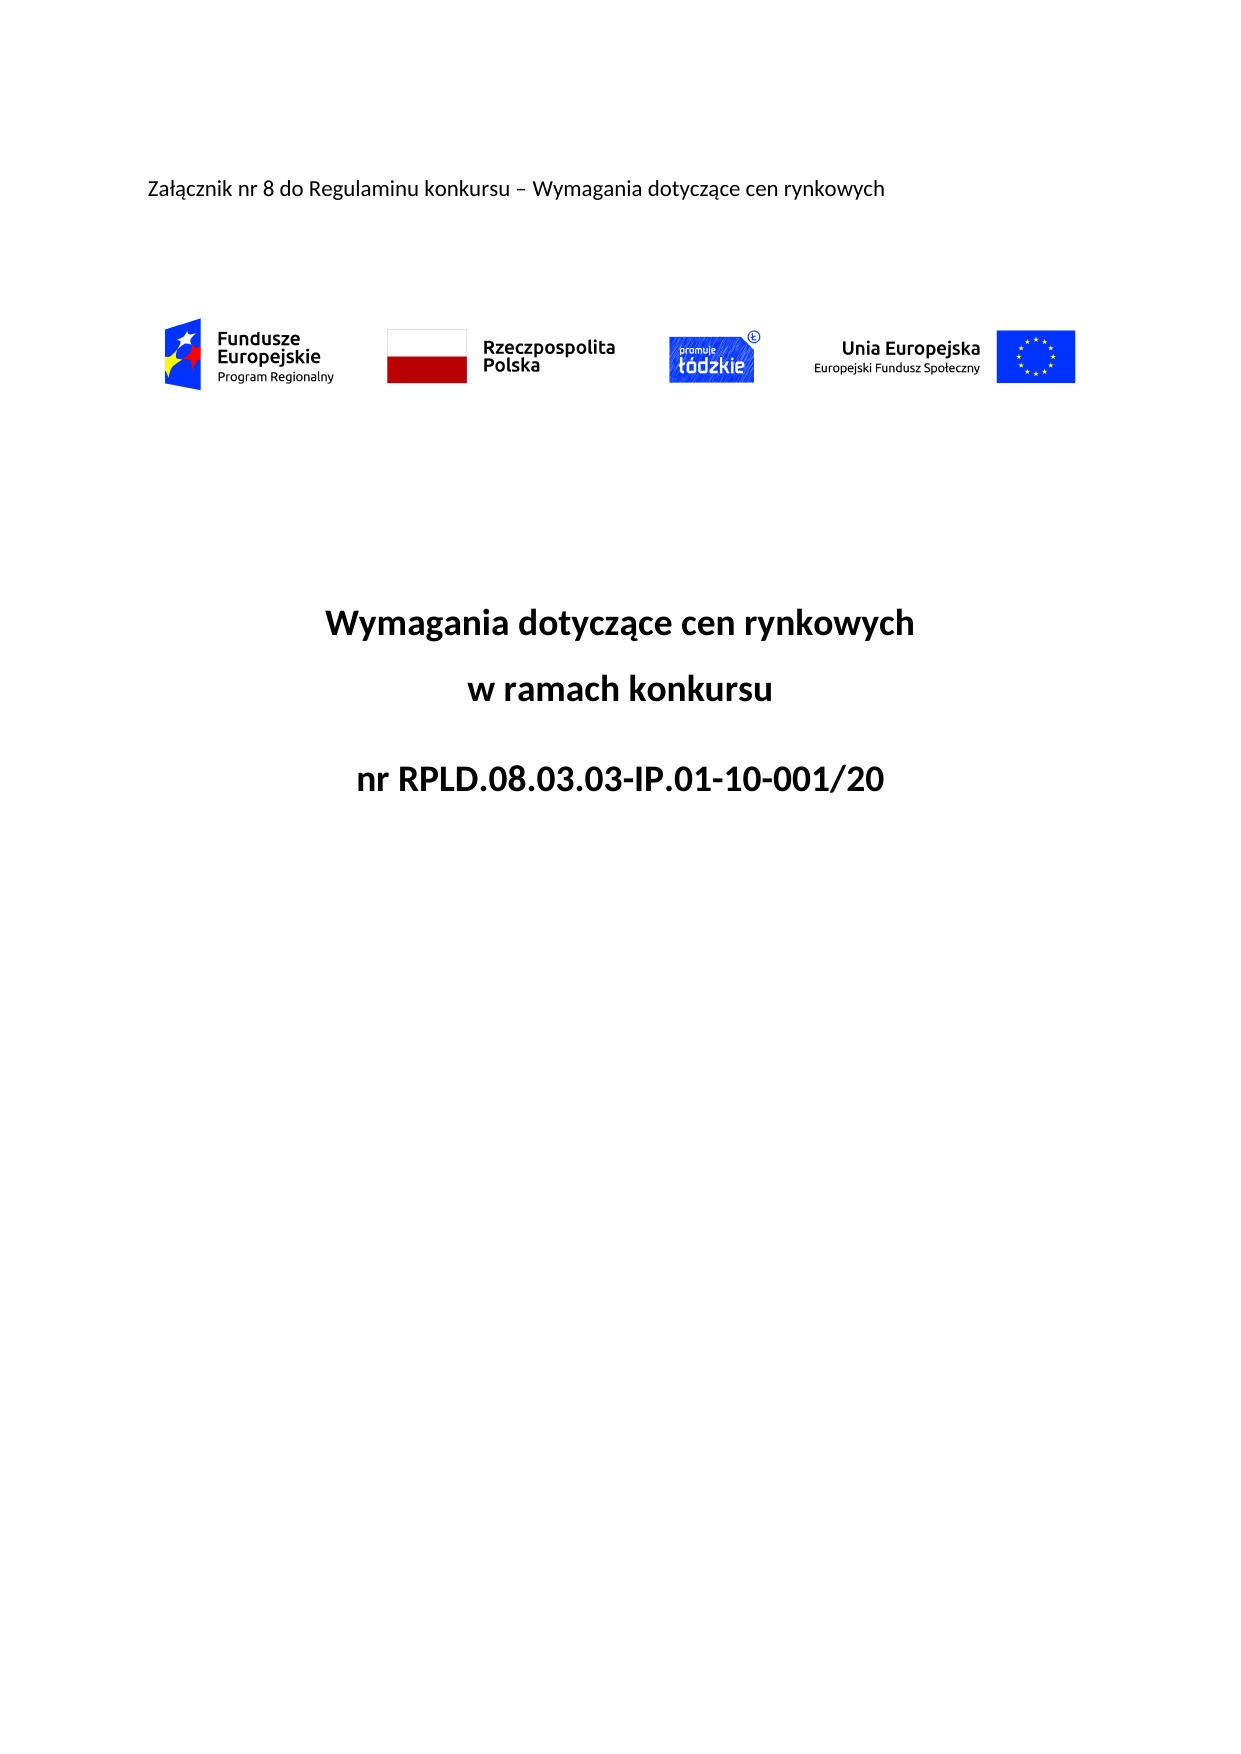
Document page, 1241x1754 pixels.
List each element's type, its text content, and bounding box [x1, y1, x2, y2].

text Załącznik nr 8 do Regulaminu konkursu – Wymagania dotyczące cen rynkowych [148, 168, 1092, 202]
text Wymagania dotyczące cen rynkowych [148, 599, 1092, 645]
text nr RPLD.08.03.03-IP.01-10-001/20 [148, 755, 1092, 801]
text w ramach konkursu [148, 664, 1092, 710]
picture [147, 300, 1093, 408]
